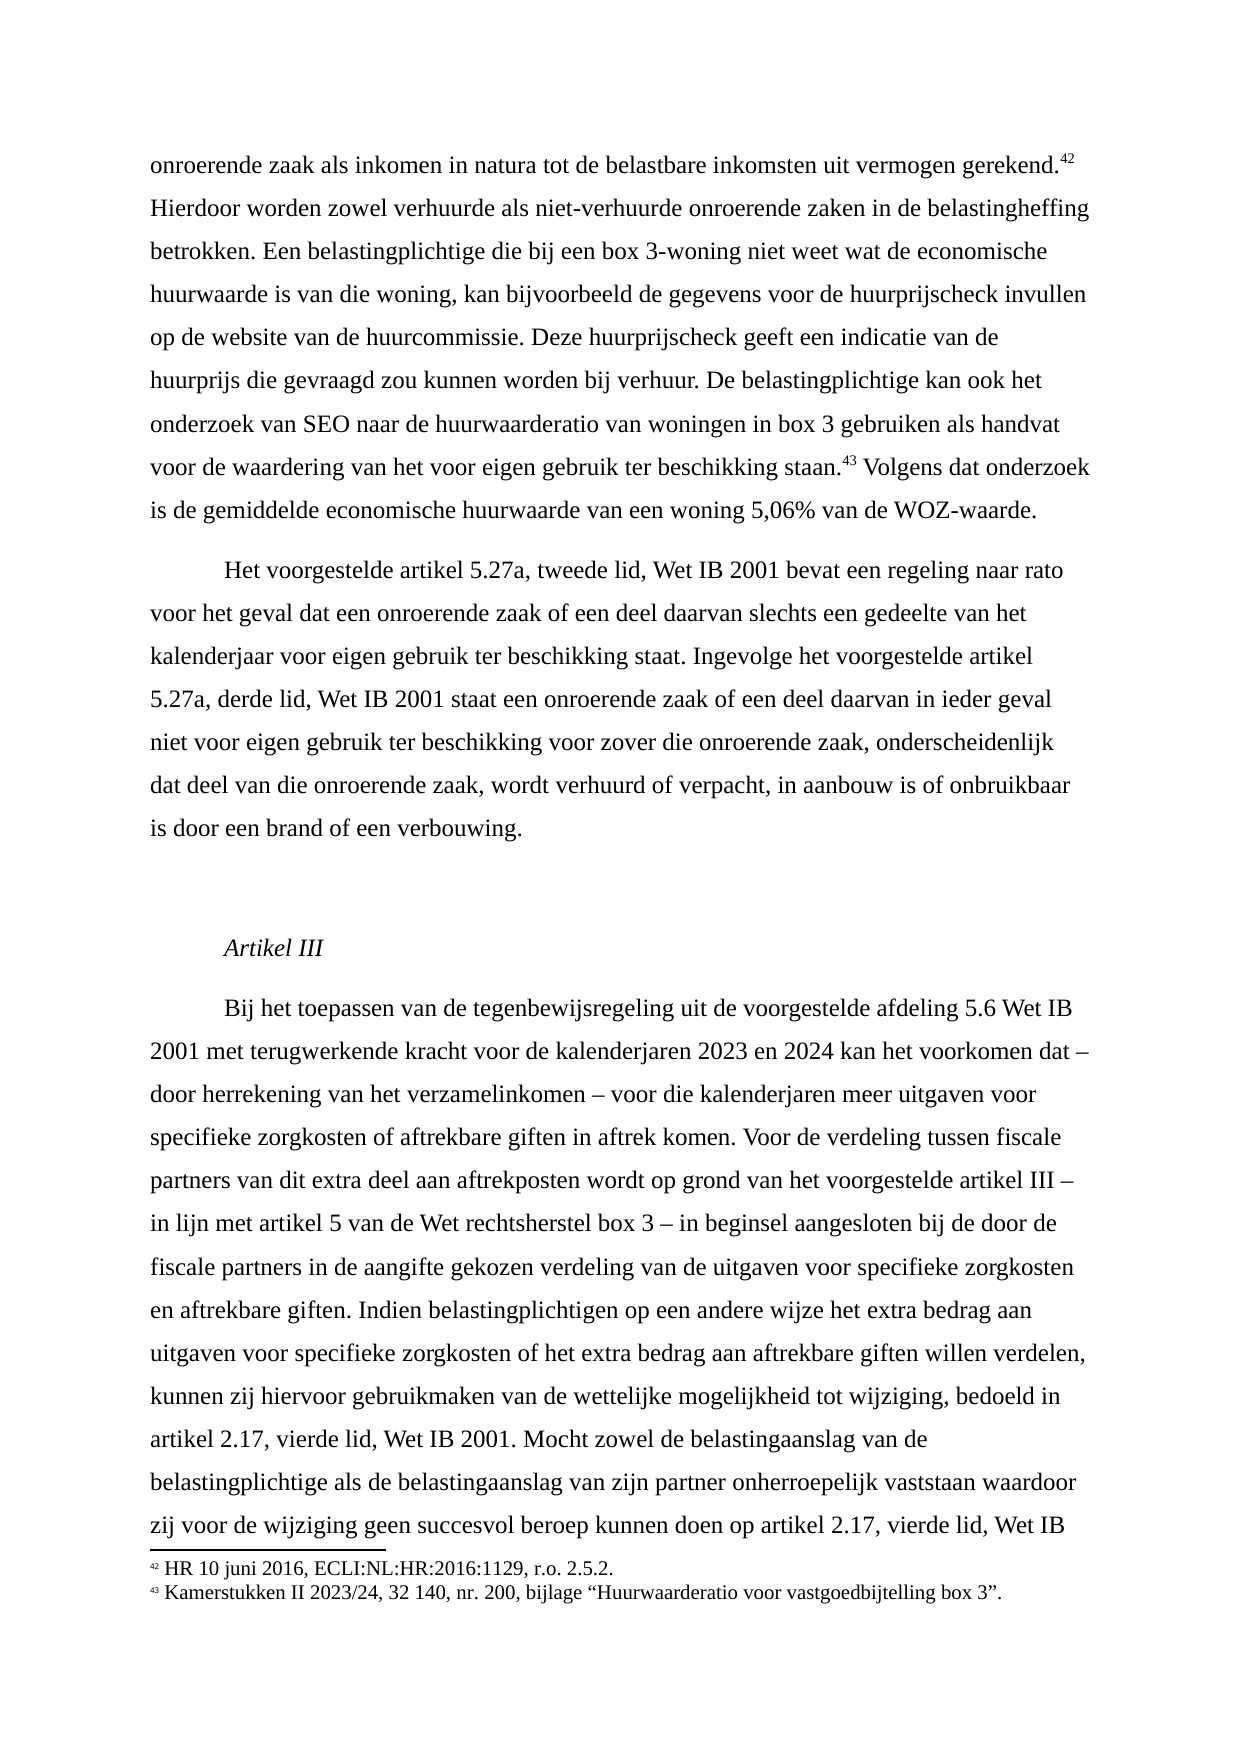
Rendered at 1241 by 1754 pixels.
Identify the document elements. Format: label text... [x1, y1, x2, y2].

text Het voorgestelde artikel 5.27a, tweede lid, Wet IB 2001 bevat een regeling naar rato voor het geval dat een onroerende zaak of een deel daarvan slechts een gedeelte van het kalenderjaar voor eigen gebruik ter beschikking staat. Ingevolge het voorgestelde artikel 5.27a, derde lid, Wet IB 2001 staat een onroerende zaak of een deel daarvan in ieder geval niet voor eigen gebruik ter beschikking voor zover die onroerende zaak, onderscheidenlijk dat deel van die onroerende zaak, wordt verhuurd of verpacht, in aanbouw is of onbruikbaar is door een brand of een verbouwing. [150, 555, 1090, 842]
text Artikel III [150, 933, 1090, 962]
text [150, 993, 1090, 1539]
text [150, 150, 1090, 524]
